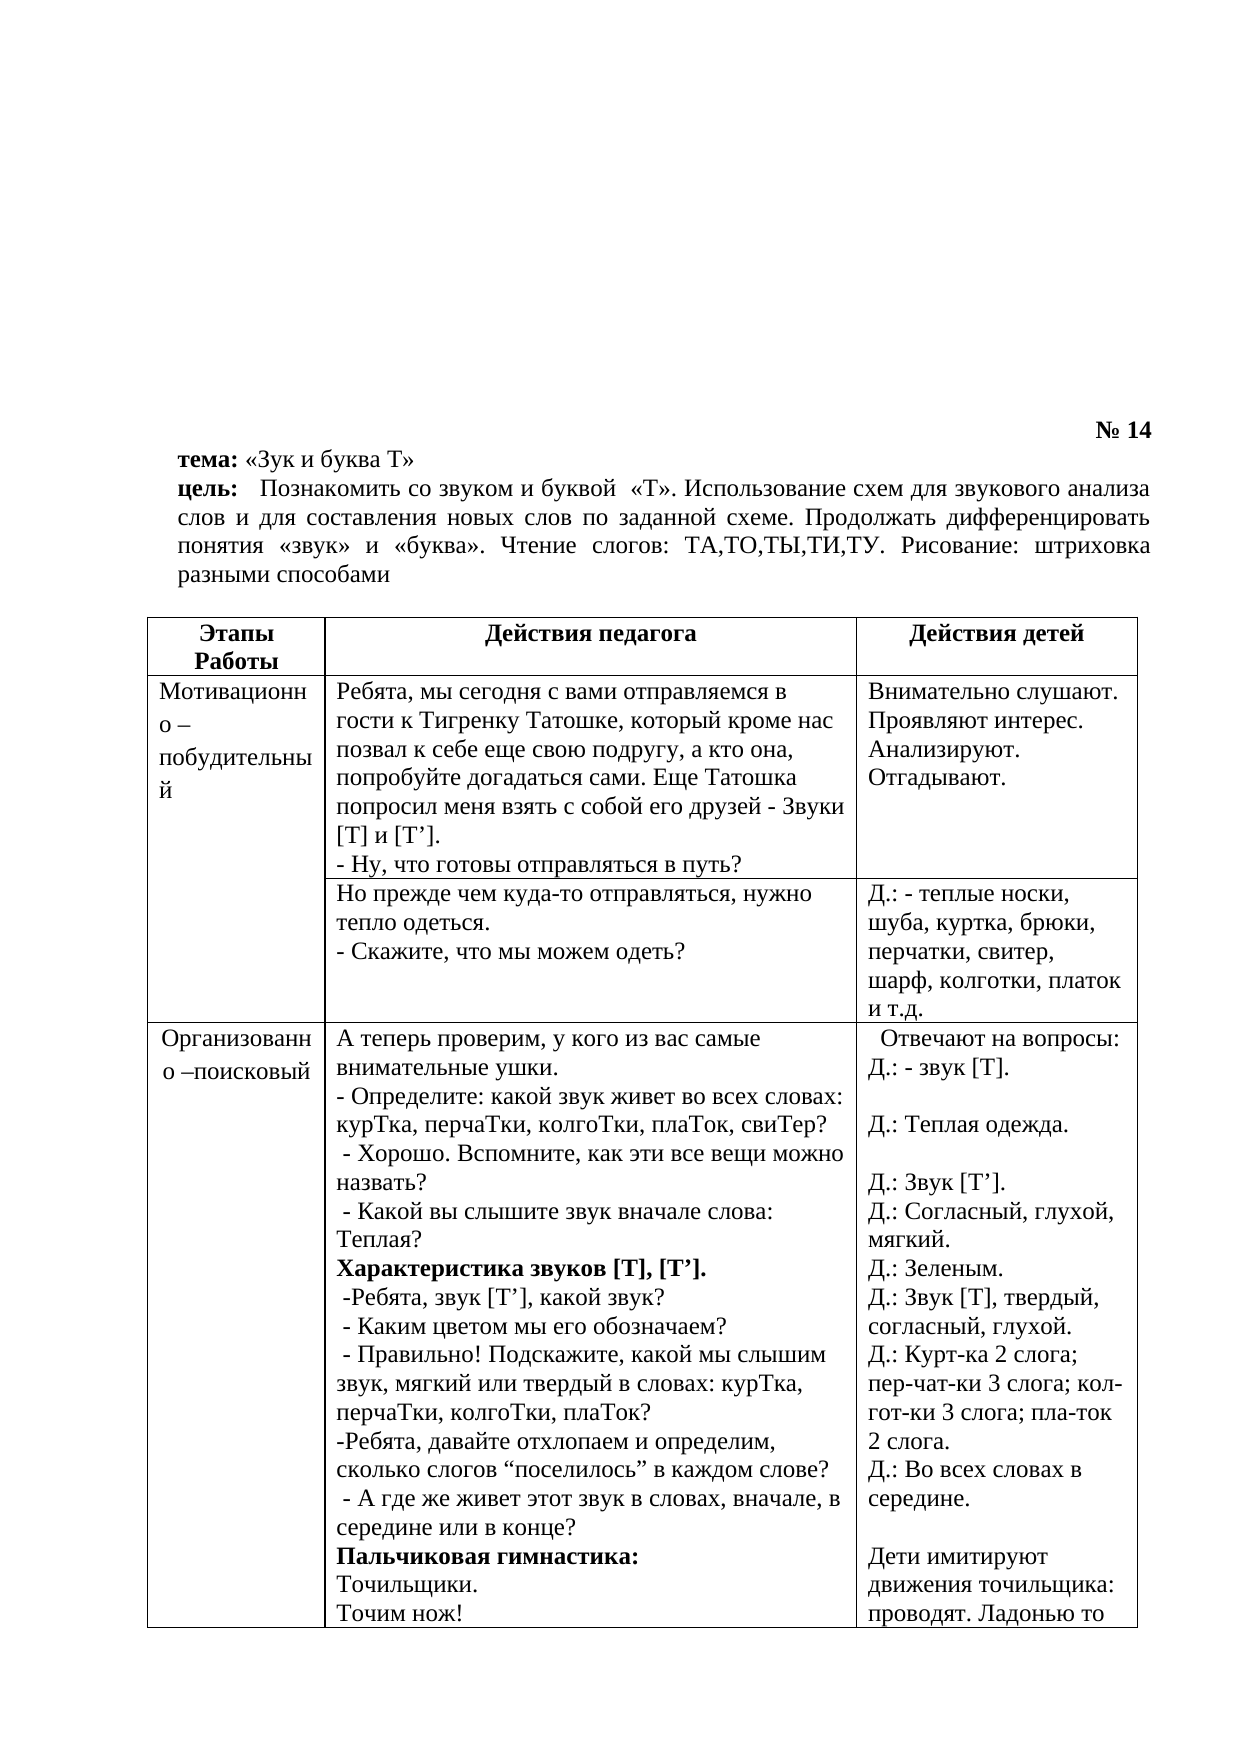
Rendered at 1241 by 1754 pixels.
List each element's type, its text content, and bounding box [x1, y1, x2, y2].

table_cell Д.: - теплые носки, шуба, куртка, брюки, перчатки, свитер, шарф, колготки, платок и т.д. [857, 879, 1137, 1022]
text № 14 [177, 415, 1152, 444]
table_header Действия детей [857, 618, 1137, 675]
table_cell Но прежде чем куда-то отправляться, нужно тепло одеться. - Скажите, что мы можем одеть? [326, 879, 856, 1022]
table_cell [857, 1023, 1137, 1627]
table_header Действия педагога [326, 618, 856, 675]
table_cell Мотивационно –побудительный [148, 676, 324, 1022]
table_cell Внимательно слушают. Проявляют интерес. Анализируют. Отгадывают. [857, 676, 1137, 877]
table_cell Ребята, мы сегодня с вами отправляемся в гости к Тигренку Татошке, который кроме нас позвал к себе еще свою подругу, а кто она, попробуйте догадаться сами. Еще Татошка попросил меня взять с собой его друзей - Звуки [Т] и [Т’]. - Ну, что готовы отправляться в путь? [326, 676, 856, 877]
text тема: «Зук и буква Т» [177, 444, 1152, 473]
table_header Этапы Работы [148, 618, 324, 675]
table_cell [148, 1023, 324, 1627]
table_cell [326, 1023, 856, 1627]
text цель: Познакомить со звуком и буквой «Т». Использование схем для звукового анализа слов и для составления новых слов по заданной схеме. Продолжать дифференцировать понятия «звук» и «буква». Чтение слогов: ТА,ТО,ТЫ,ТИ,ТУ. Рисование: штриховка разными способами [177, 473, 1152, 588]
